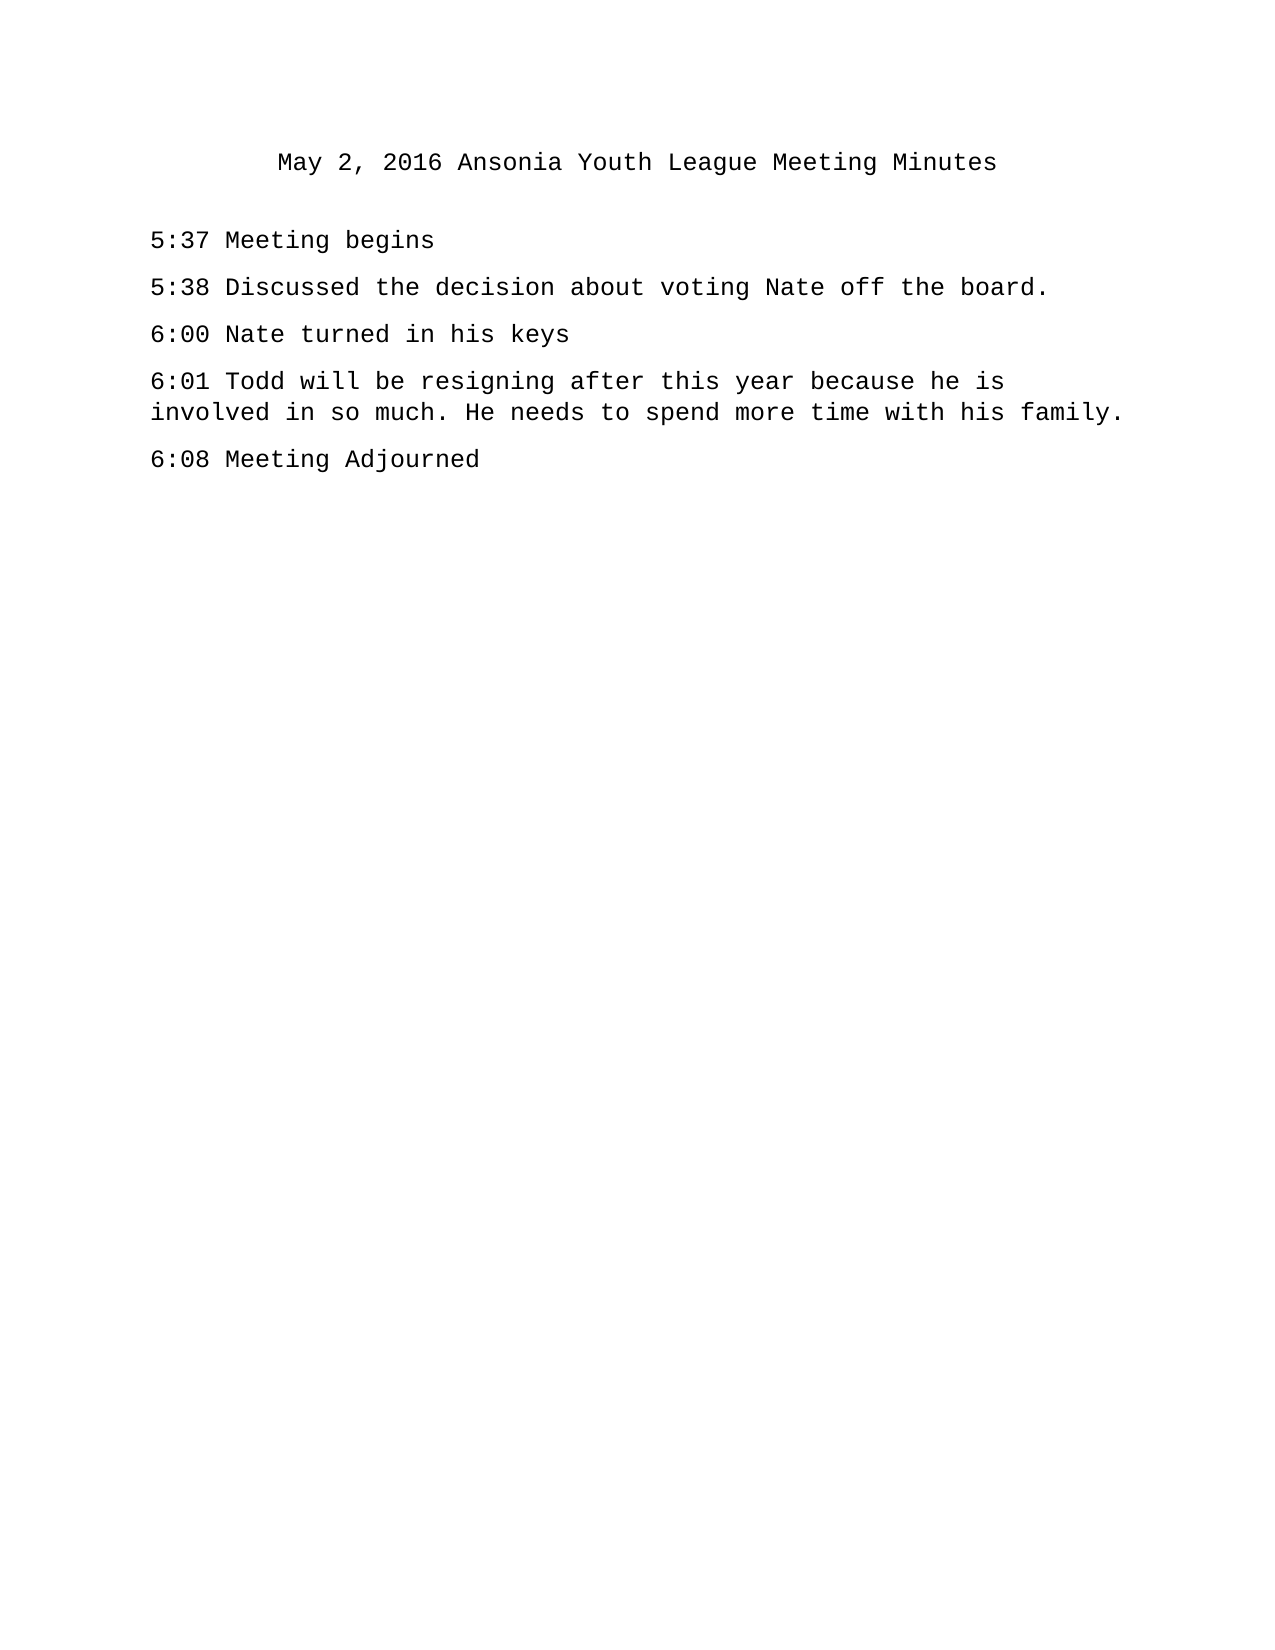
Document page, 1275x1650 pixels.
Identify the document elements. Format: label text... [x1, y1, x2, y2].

text 6:00 Nate turned in his keys [150, 322, 1125, 350]
text May 2, 2016 Ansonia Youth League Meeting Minutes [150, 150, 1125, 208]
text 6:08 Meeting Adjourned [150, 447, 1125, 475]
text 6:01 Todd will be resigning after this year because he is involved in so much. He needs to spend more time with his family. [150, 369, 1125, 428]
text 5:38 Discussed the decision about voting Nate off the board. [150, 274, 1125, 303]
text 5:37 Meeting begins [150, 227, 1125, 256]
